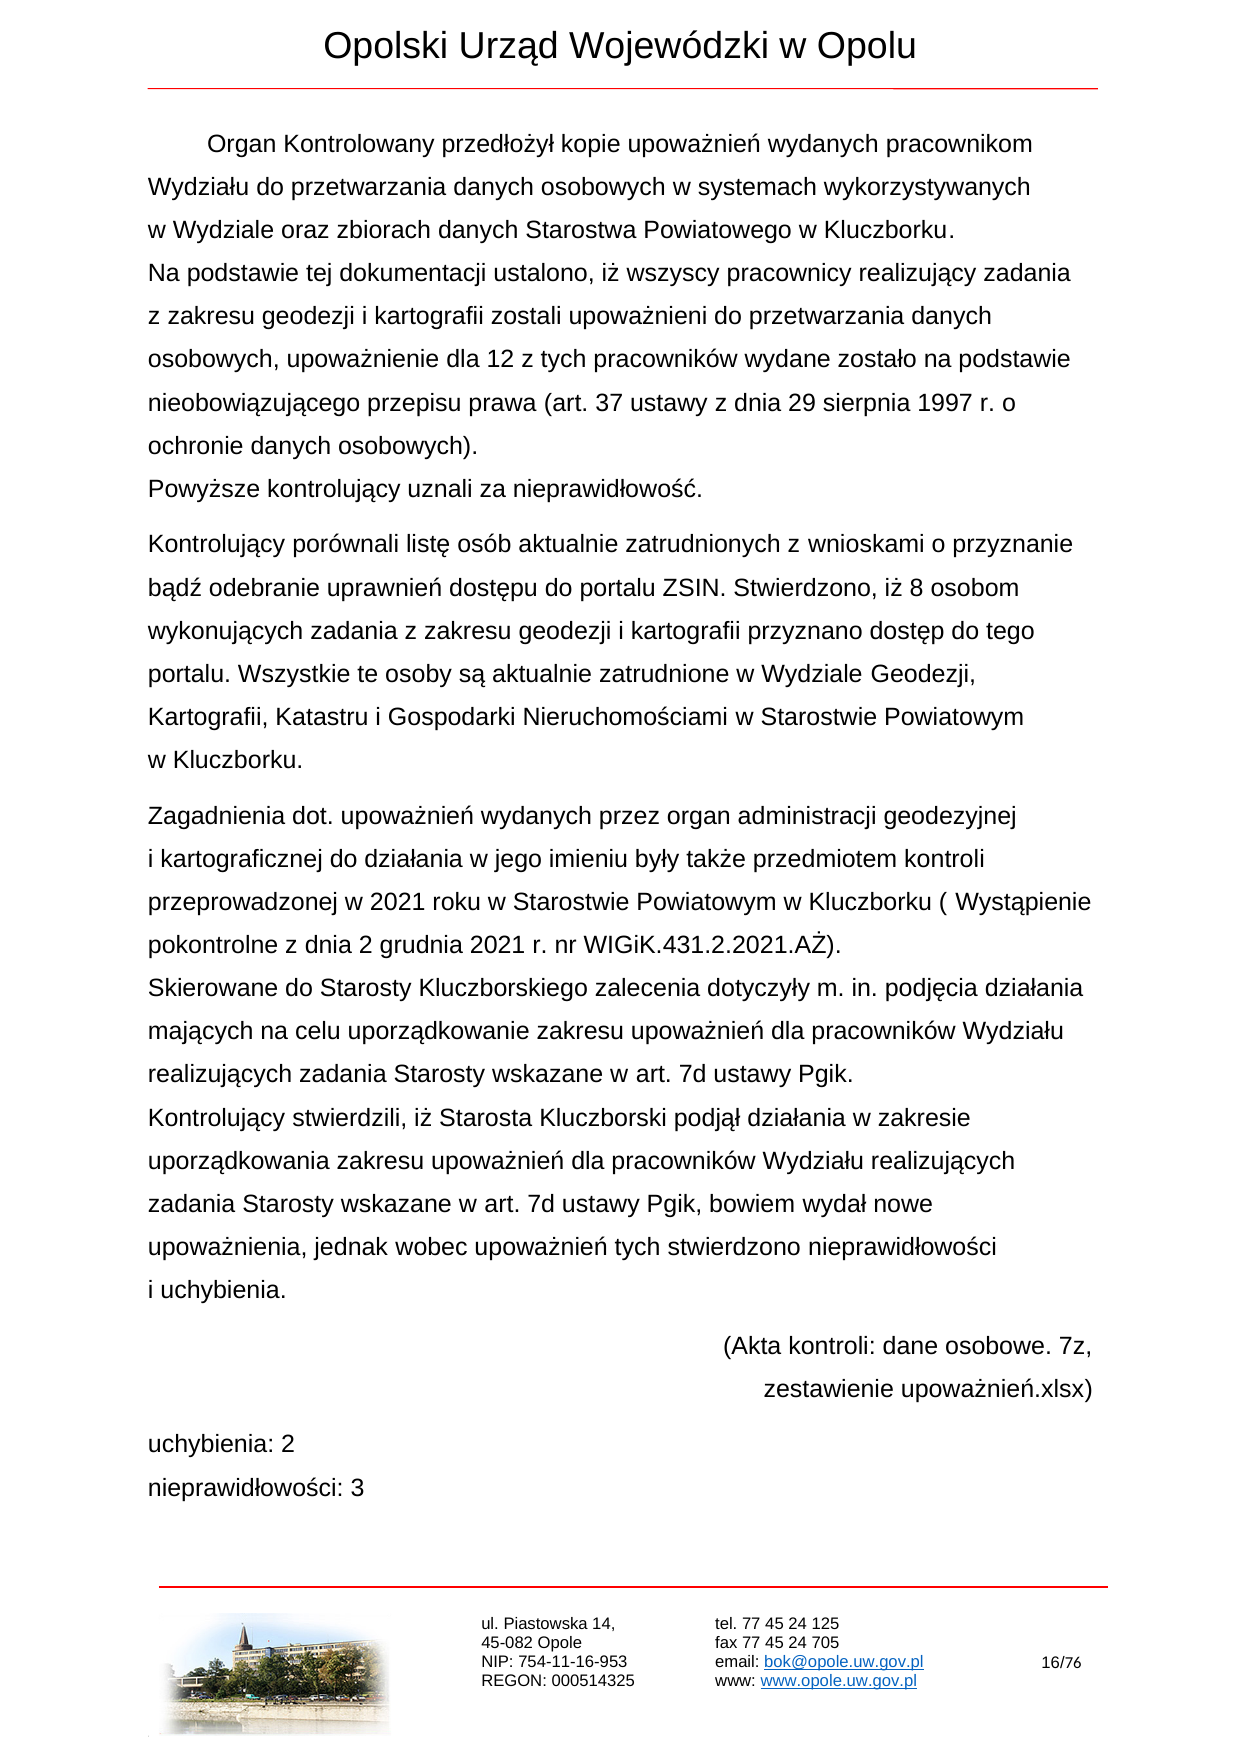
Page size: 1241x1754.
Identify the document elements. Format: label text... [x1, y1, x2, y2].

text (Akta kontroli: dane osobowe. 7z, zestawienie upoważnień.xlsx) [148, 1331, 1092, 1402]
text uchybienia: 2 [148, 1429, 1092, 1458]
text Zagadnienia dot. upoważnień wydanych przez organ administracji geodezyjnej i kartograficznej do działania w jego imieniu były także przedmiotem kontroli przeprowadzonej w 2021 roku w Starostwie Powiatowym w Kluczborku ( Wystąpienie pokontrolne z dnia 2 grudnia 2021 r. nr WIGiK.431.2.2021.AŻ). Skierowane do Starosty Kluczborskiego zalecenia dotyczyły m. in. podjęcia działania mających na celu uporządkowanie zakresu upoważnień dla pracowników Wydziału realizujących zadania Starosty wskazane w art. 7d ustawy Pgik. [148, 801, 1092, 1088]
text Kontrolujący stwierdzili, iż Starosta Kluczborski podjął działania w zakresie uporządkowania zakresu upoważnień dla pracowników Wydziału realizujących zadania Starosty wskazane w art. 7d ustawy Pgik, bowiem wydał nowe upoważnienia, jednak wobec upoważnień tych stwierdzono nieprawidłowości i uchybienia. [148, 1102, 1092, 1304]
picture [158, 1613, 392, 1736]
text nieprawidłowości: 3 [148, 1472, 1092, 1501]
text Kontrolujący porównali listę osób aktualnie zatrudnionych z wnioskami o przyznanie bądź odebranie uprawnień dostępu do portalu ZSIN. Stwierdzono, iż 8 osobom wykonujących zadania z zakresu geodezji i kartografii przyznano dostęp do tego portalu. Wszystkie te osoby są aktualnie zatrudnione w Wydziale Geodezji, Kartografii, Katastru i Gospodarki Nieruchomościami w Starostwie Powiatowym w Kluczborku. [148, 529, 1092, 774]
text Powyższe kontrolujący uznali za nieprawidłowość. [148, 474, 1092, 502]
text Organ Kontrolowany przedłożył kopie upoważnień wydanych pracownikom Wydziału do przetwarzania danych osobowych w systemach wykorzystywanych w Wydziale oraz zbiorach danych Starostwa Powiatowego w Kluczborku. [148, 89, 1092, 244]
text Na podstawie tej dokumentacji ustalono, iż wszyscy pracownicy realizujący zadania z zakresu geodezji i kartografii zostali upoważnieni do przetwarzania danych osobowych, upoważnienie dla 12 z tych pracowników wydane zostało na podstawie nieobowiązującego przepisu prawa (art. 37 ustawy z dnia 29 sierpnia 1997 r. o ochronie danych osobowych). [148, 258, 1092, 459]
